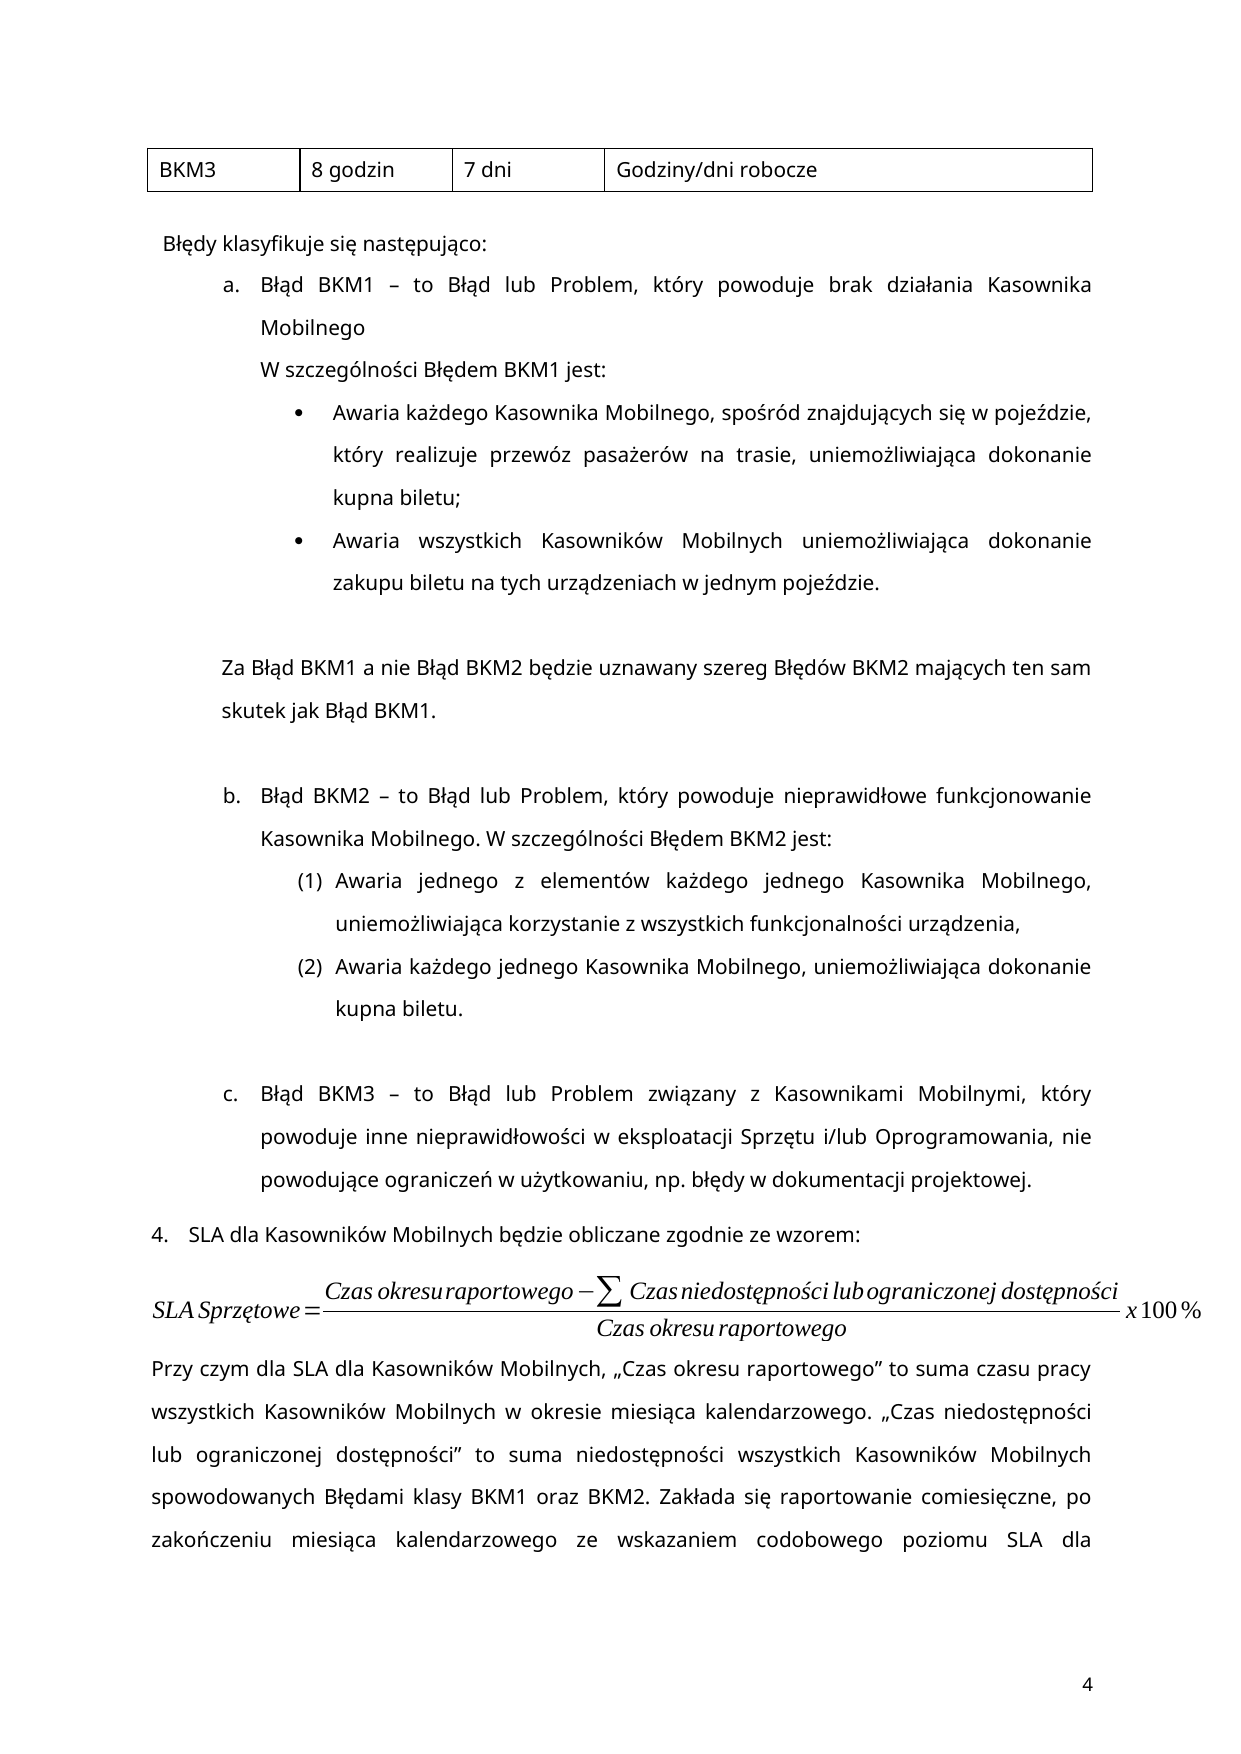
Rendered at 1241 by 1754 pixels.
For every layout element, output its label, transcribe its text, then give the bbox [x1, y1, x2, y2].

list Błąd BKM1 – to Błąd lub Problem, który powoduje brak działania Kasownika Mobilnego [223, 270, 1093, 341]
list SLA dla Kasowników Mobilnych będzie obliczane zgodnie ze wzorem: [151, 1220, 1093, 1248]
list Błąd BKM2 – to Błąd lub Problem, który powoduje nieprawidłowe funkcjonowanie Kasownika Mobilnego. W szczególności Błędem BKM2 jest: [223, 781, 1093, 852]
list Błąd BKM3 – to Błąd lub Problem związany z Kasownikami Mobilnymi, który powoduje inne nieprawidłowości w eksploatacji Sprzętu i/lub Oprogramowania, nie powodujące ograniczeń w użytkowaniu, np. błędy w dokumentacji projektowej. [223, 1079, 1093, 1193]
table_cell Godziny/dni robocze [605, 149, 1092, 191]
table_cell 8 godzin [301, 149, 452, 191]
table_cell 7 dni [453, 149, 604, 191]
table_cell BKM3 [148, 149, 299, 191]
list Awaria każdego jednego Kasownika Mobilnego, uniemożliwiająca dokonanie kupna biletu. [298, 952, 1093, 1023]
text Za Błąd BKM1 a nie Błąd BKM2 będzie uznawany szereg Błędów BKM2 mających ten sam skutek jak Błąd BKM1. [221, 653, 1093, 724]
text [151, 1354, 1093, 1553]
subtitle Błędy klasyfikuje się następująco: [162, 229, 1093, 258]
list Awaria wszystkich Kasowników Mobilnych uniemożliwiająca dokonanie zakupu biletu na tych urządzeniach w jednym pojeździe. [295, 526, 1093, 597]
list Awaria każdego Kasownika Mobilnego, spośród znajdujących się w pojeździe, który realizuje przewóz pasażerów na trasie, uniemożliwiająca dokonanie kupna biletu; [295, 398, 1093, 512]
list Awaria jednego z elementów każdego jednego Kasownika Mobilnego, uniemożliwiająca korzystanie z wszystkich funkcjonalności urządzenia, [298, 867, 1093, 938]
list W szczególności Błędem BKM1 jest: [260, 355, 1093, 384]
